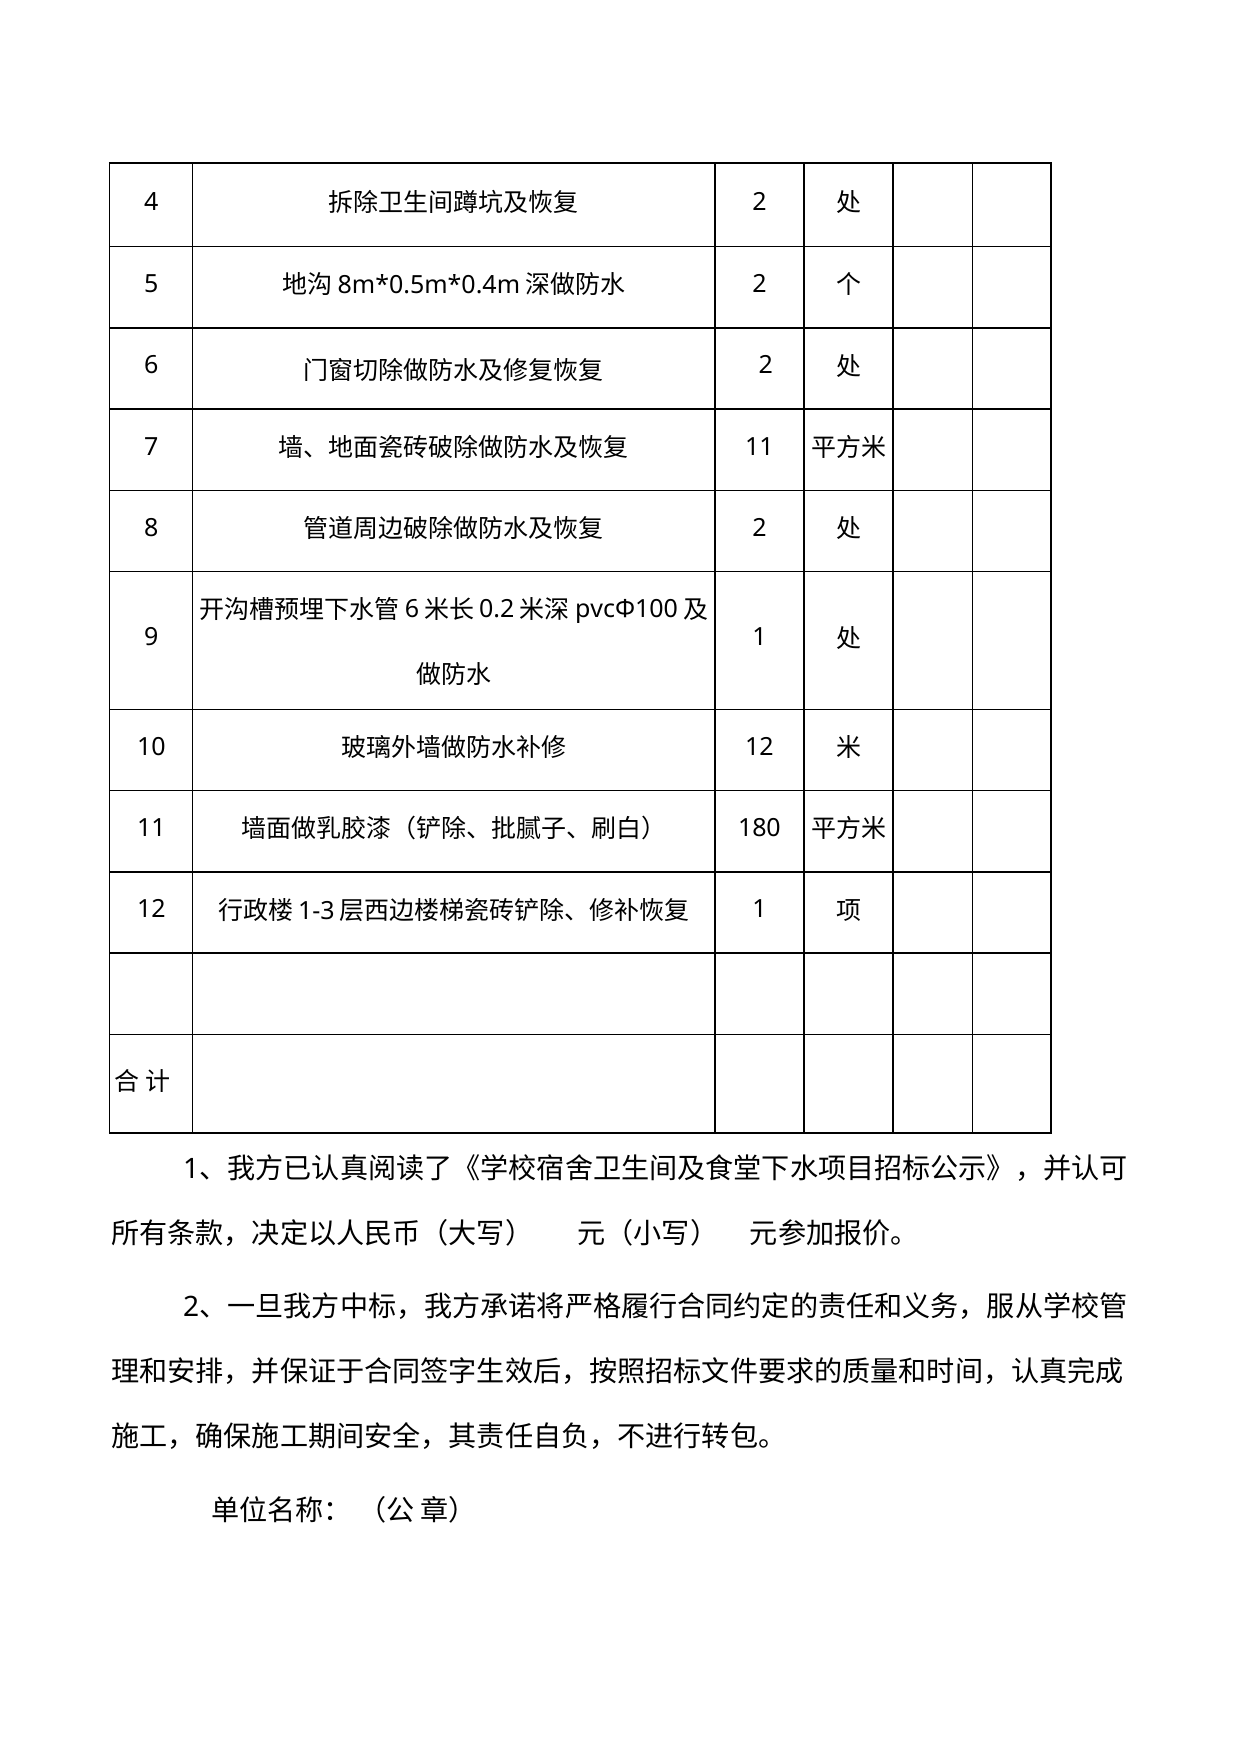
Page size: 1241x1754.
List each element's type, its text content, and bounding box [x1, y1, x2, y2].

table_cell [973, 954, 1050, 1033]
table_cell 12 [110, 873, 192, 952]
table_cell [805, 954, 892, 1033]
table_cell 项 [805, 873, 892, 952]
table_cell [894, 572, 972, 708]
table_cell 墙面做乳胶漆（铲除、批腻子、刷白） [193, 791, 714, 871]
table_cell [894, 329, 972, 408]
table_cell [894, 873, 972, 952]
table_cell 7 [110, 410, 192, 489]
table_cell [973, 247, 1050, 327]
table_cell [110, 954, 192, 1033]
table_cell [973, 1035, 1050, 1132]
table_cell [894, 164, 972, 246]
table_cell 个 [805, 247, 892, 327]
table_cell 管道周边破除做防水及恢复 [193, 491, 714, 571]
table_cell [973, 873, 1050, 952]
table_cell 8 [110, 491, 192, 571]
table_cell 处 [805, 164, 892, 246]
table_cell 180 [716, 791, 803, 871]
table_cell 处 [805, 572, 892, 708]
table_cell 6 [110, 329, 192, 408]
table_cell [973, 329, 1050, 408]
table_cell 2 [716, 247, 803, 327]
text 1、我方已认真阅读了《学校宿舍卫生间及食堂下水项目招标公示》，并认可所有条款，决定以人民币（大写） 元（小写） 元参加报价。 [111, 1134, 1129, 1264]
table_cell 11 [110, 791, 192, 871]
table_cell [894, 954, 972, 1033]
table_cell 墙、地面瓷砖破除做防水及恢复 [193, 410, 714, 489]
table_cell [973, 491, 1050, 571]
table_cell 2 [716, 164, 803, 246]
table_cell 5 [110, 247, 192, 327]
table_cell [973, 710, 1050, 790]
table_cell 1 [716, 873, 803, 952]
table_cell [973, 791, 1050, 871]
table_cell [894, 491, 972, 571]
table_cell 2 [716, 491, 803, 571]
text 2、一旦我方中标，我方承诺将严格履行合同约定的责任和义务，服从学校管理和安排，并保证于合同签字生效后，按照招标文件要求的质量和时间，认真完成施工，确保施工期间安全，其责任自负，不进行转包。 [111, 1272, 1129, 1467]
table_cell 地沟8m*0.5m*0.4m深做防水 [193, 247, 714, 327]
table_cell [716, 1035, 803, 1132]
table_cell 12 [716, 710, 803, 790]
table_cell [805, 1035, 892, 1132]
table_cell [193, 1035, 714, 1132]
table_cell 行政楼1-3层西边楼梯瓷砖铲除、修补恢复 [193, 873, 714, 952]
text 单位名称： （公 章） [111, 1476, 1129, 1541]
table_cell [973, 572, 1050, 708]
table_cell 玻璃外墙做防水补修 [193, 710, 714, 790]
table_cell [716, 954, 803, 1033]
table_cell 平方米 [805, 410, 892, 489]
table_cell 开沟槽预埋下水管6米长0.2米深 pvcФ100及做防水 [193, 572, 714, 708]
table_cell [894, 791, 972, 871]
table_cell 米 [805, 710, 892, 790]
table_cell [894, 247, 972, 327]
table_cell 拆除卫生间蹲坑及恢复 [193, 164, 714, 246]
table_cell 门窗切除做防水及修复恢复 [193, 329, 714, 408]
table_cell [973, 164, 1050, 246]
table_cell 平方米 [805, 791, 892, 871]
table_cell [894, 1035, 972, 1132]
table_cell [894, 410, 972, 489]
table_cell [193, 954, 714, 1033]
table_cell 处 [805, 329, 892, 408]
table_cell 2 [716, 329, 803, 408]
table_cell [973, 410, 1050, 489]
table_cell 9 [110, 572, 192, 708]
table_cell 10 [110, 710, 192, 790]
table_cell 合 计 [110, 1035, 192, 1132]
table_cell 4 [110, 164, 192, 246]
table_cell 1 [716, 572, 803, 708]
table_cell [894, 710, 972, 790]
table_cell 11 [716, 410, 803, 489]
table_cell 处 [805, 491, 892, 571]
